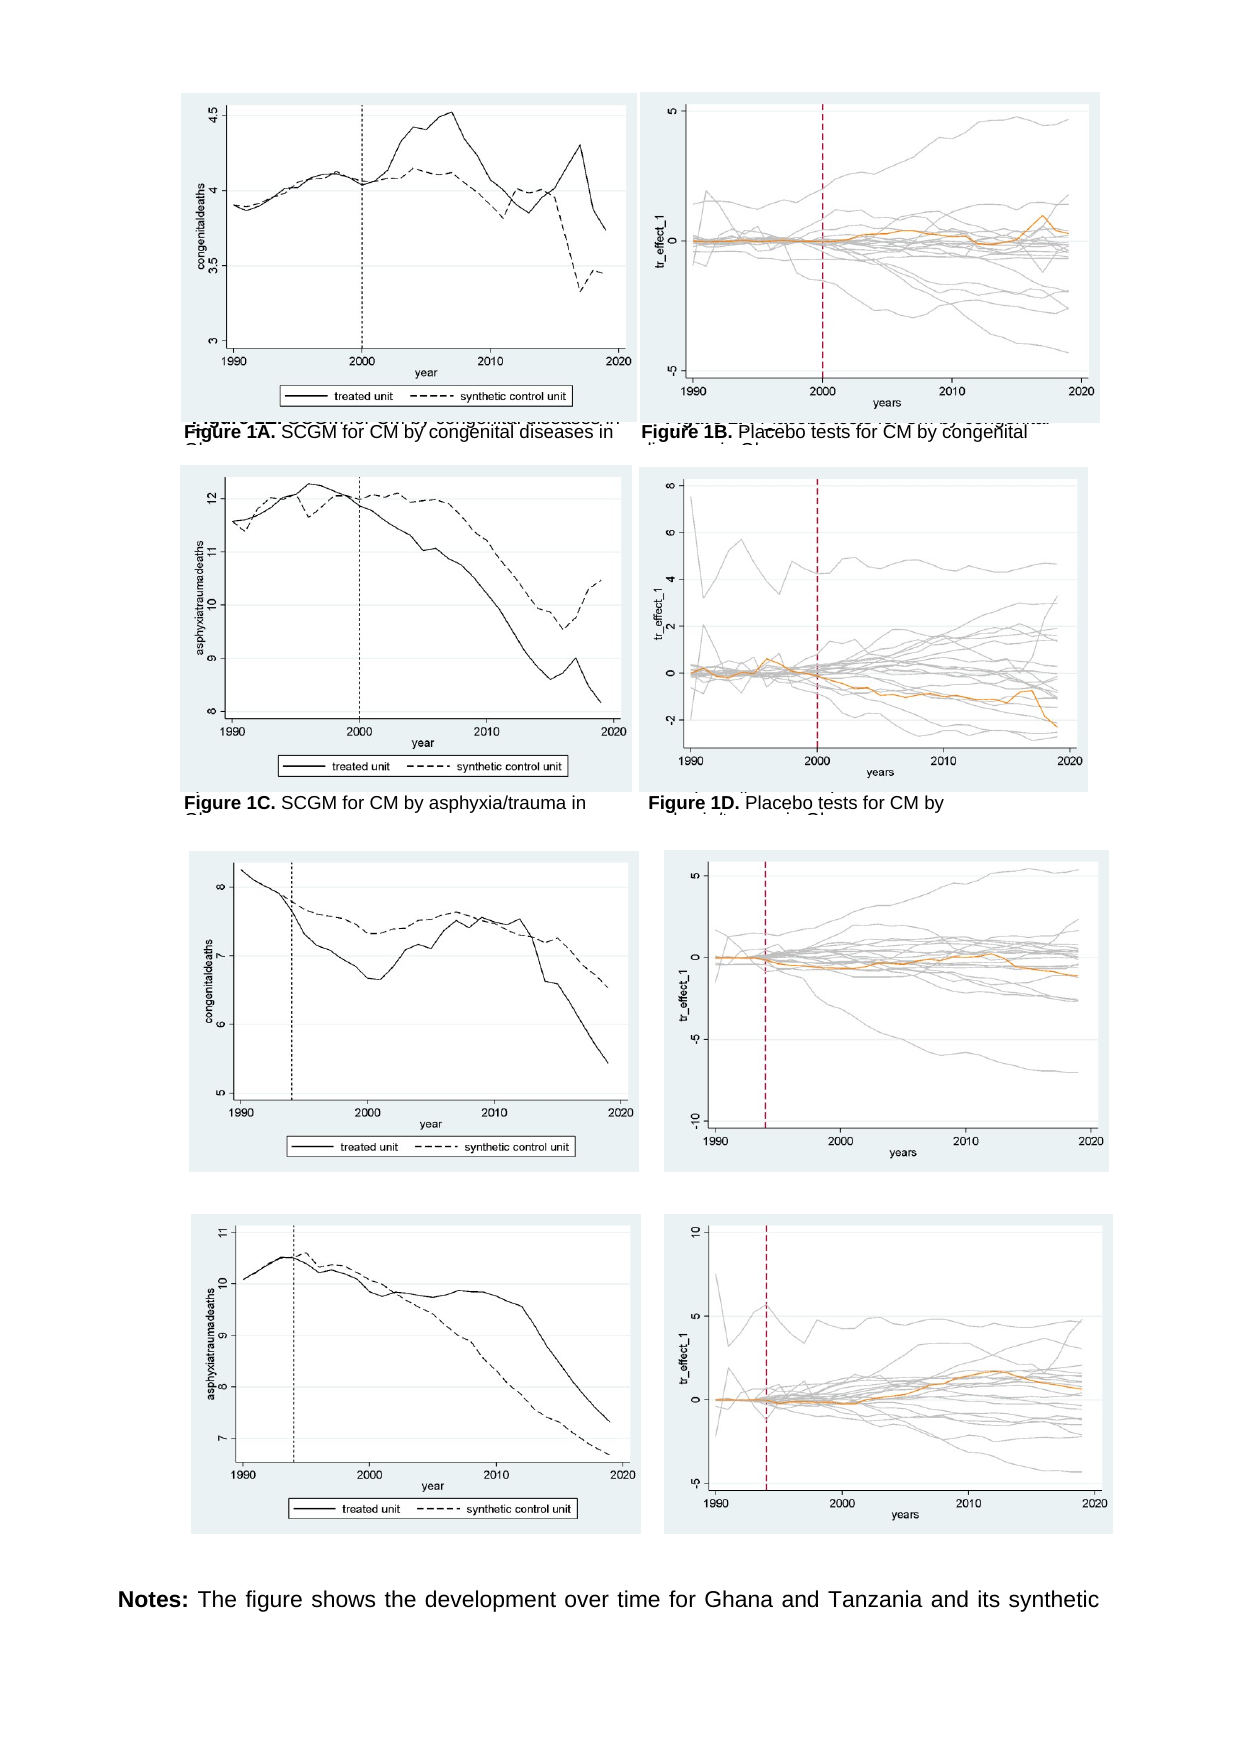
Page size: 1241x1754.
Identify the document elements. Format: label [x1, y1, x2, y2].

picture [664, 1214, 1113, 1534]
picture [664, 850, 1109, 1172]
picture [639, 467, 1088, 792]
picture [191, 1214, 641, 1534]
text [118, 1586, 1100, 1612]
picture [189, 851, 639, 1172]
picture [181, 93, 637, 422]
picture [180, 465, 632, 792]
picture [640, 92, 1100, 423]
